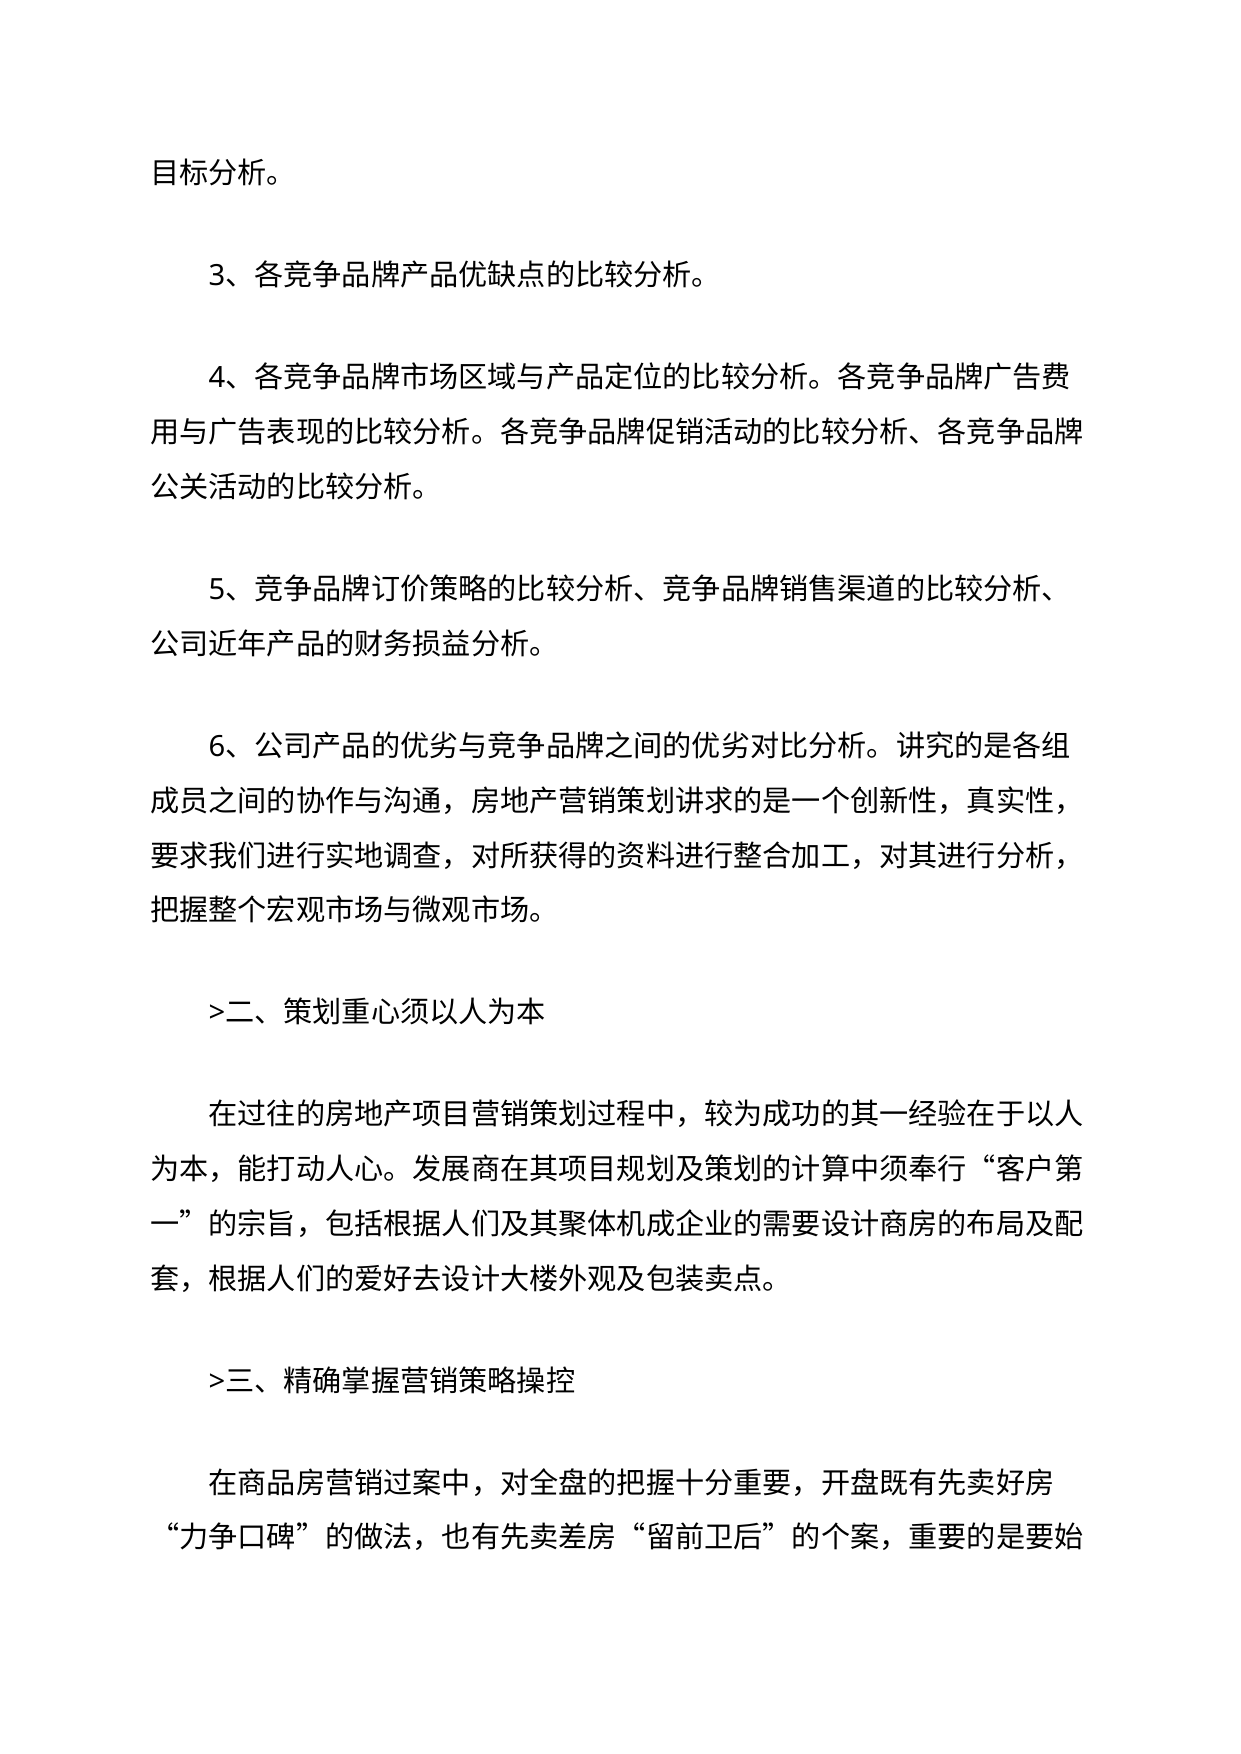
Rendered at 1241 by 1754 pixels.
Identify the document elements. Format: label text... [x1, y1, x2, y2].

text 6、公司产品的优劣与竞争品牌之间的优劣对比分析。讲究的是各组成员之间的协作与沟通，房地产营销策划讲求的是一个创新性，真实性，要求我们进行实地调查，对所获得的资料进行整合加工，对其进行分析，把握整个宏观市场与微观市场。 [150, 722, 1090, 929]
text 在过往的房地产项目营销策划过程中，较为成功的其一经验在于以人为本，能打动人心。发展商在其项目规划及策划的计算中须奉行“客户第一”的宗旨，包括根据人们及其聚体机成企业的需要设计商房的布局及配套，根据人们的爱好去设计大楼外观及包装卖点。 [150, 1091, 1090, 1298]
text >二、策划重心须以人为本 [150, 989, 1090, 1031]
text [150, 1459, 1090, 1556]
text 4、各竞争品牌市场区域与产品定位的比较分析。各竞争品牌广告费用与广告表现的比较分析。各竞争品牌促销活动的比较分析、各竞争品牌公关活动的比较分析。 [150, 354, 1090, 506]
text >三、精确掌握营销策略操控 [150, 1357, 1090, 1399]
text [150, 150, 1090, 192]
text 3、各竞争品牌产品优缺点的比较分析。 [150, 252, 1090, 294]
text 5、竞争品牌订价策略的比较分析、竞争品牌销售渠道的比较分析、公司近年产品的财务损益分析。 [150, 565, 1090, 663]
